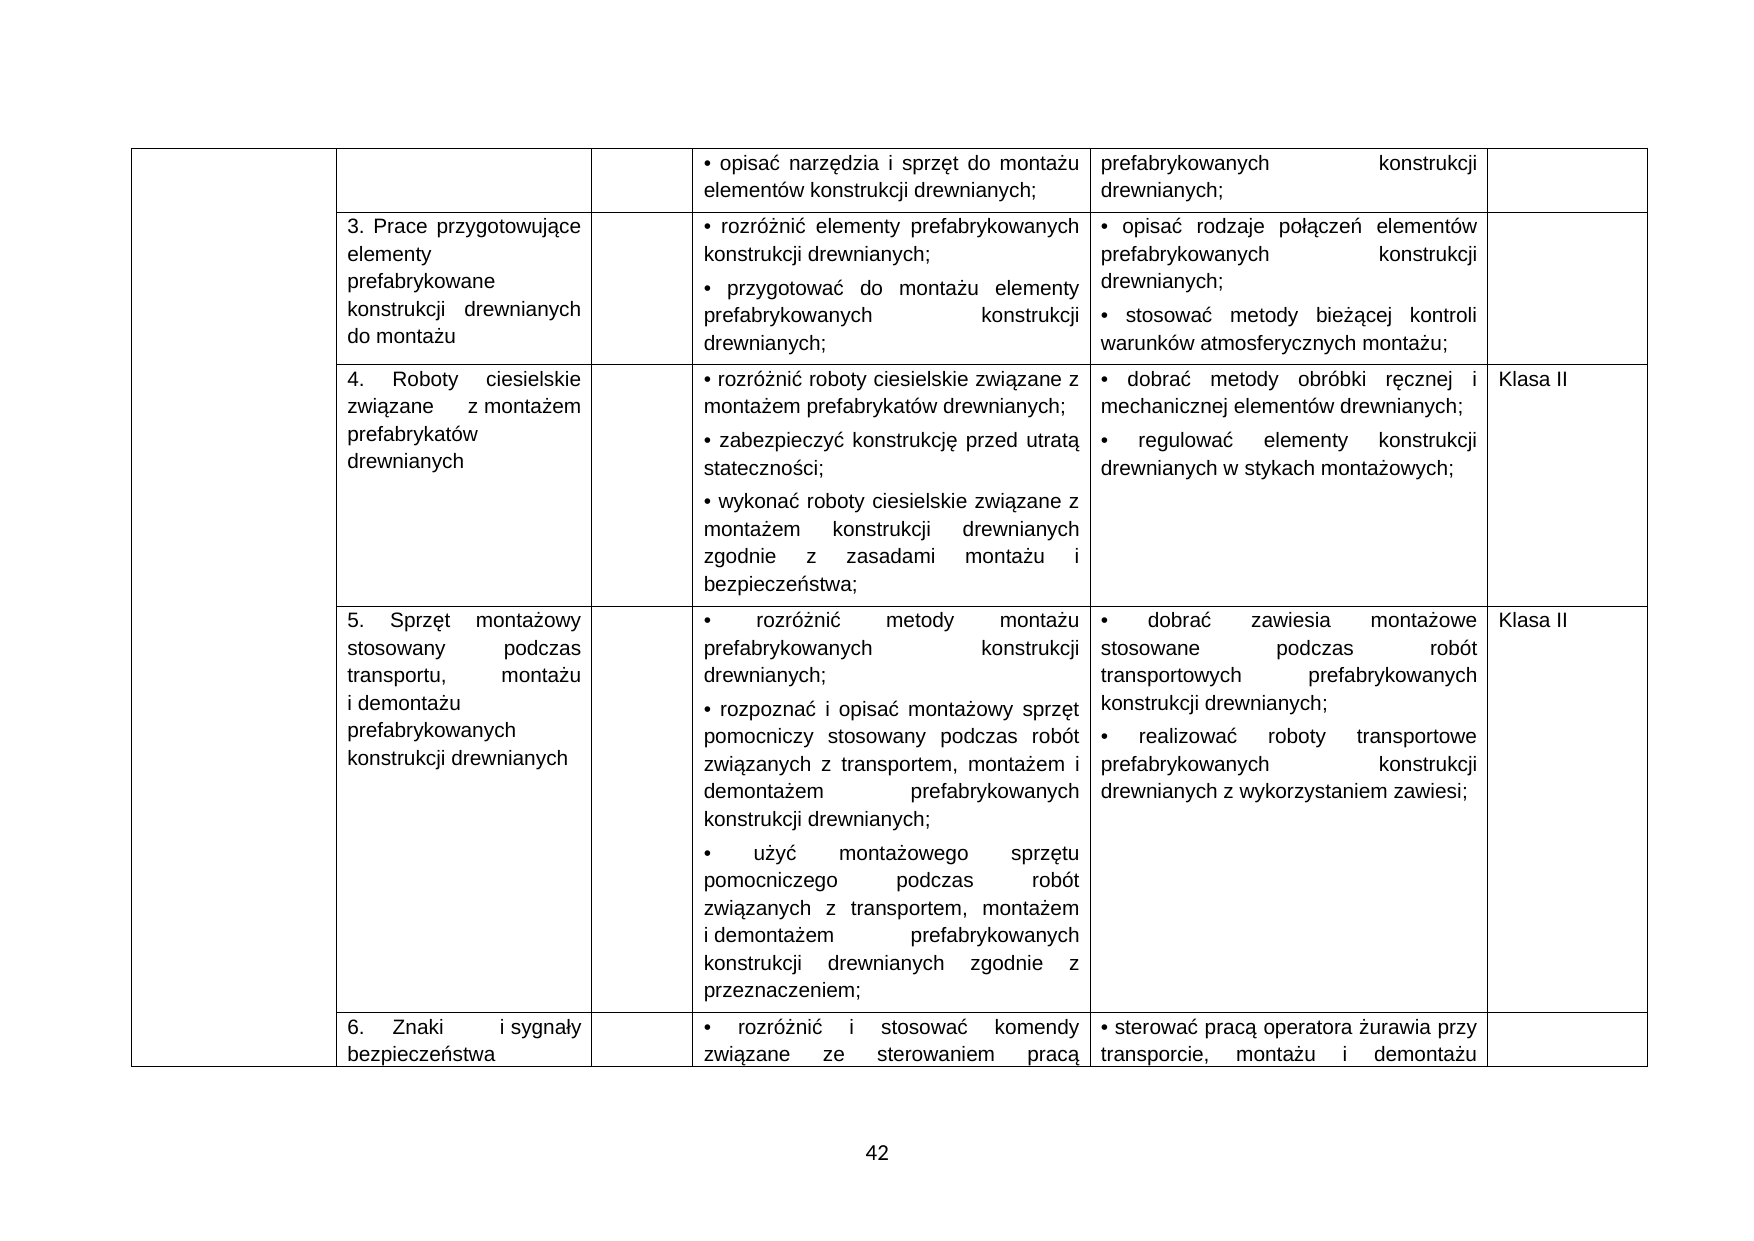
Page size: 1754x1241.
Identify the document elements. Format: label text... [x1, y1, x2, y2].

table_cell [592, 365, 692, 606]
table_cell • rozróżnić elementy prefabrykowanych konstrukcji drewnianych; • przygotować do montażu elementy prefabrykowanych konstrukcji drewnianych; [693, 213, 1090, 364]
table_cell • dobrać metody obróbki ręcznej i mechanicznej elementów drewnianych; • regulować elementy konstrukcji drewnianych w stykach montażowych; [1091, 365, 1487, 606]
table_cell [592, 1013, 692, 1066]
table_cell [592, 149, 692, 212]
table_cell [1091, 149, 1487, 212]
table_cell • rozróżnić roboty ciesielskie związane z montażem prefabrykatów drewnianych; • zabezpieczyć konstrukcję przed utratą stateczności; • wykonać roboty ciesielskie związane z montażem konstrukcji drewnianych zgodnie z zasadami montażu i bezpieczeństwa; [693, 365, 1090, 606]
table_cell 3. Prace przygotowujące elementy prefabrykowane konstrukcji drewnianych do montażu [337, 213, 591, 364]
table_cell [1488, 149, 1647, 212]
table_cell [693, 149, 1090, 212]
table_cell [1488, 1013, 1647, 1066]
table_cell • dobrać zawiesia montażowe stosowane podczas robót transportowych prefabrykowanych konstrukcji drewnianych; • realizować roboty transportowe prefabrykowanych konstrukcji drewnianych z wykorzystaniem zawiesi; [1091, 607, 1487, 1012]
table_cell 5. Sprzęt montażowy stosowany podczas transportu, montażu i demontażu prefabrykowanych konstrukcji drewnianych [337, 607, 591, 1012]
table_cell • rozróżnić metody montażu prefabrykowanych konstrukcji drewnianych; • rozpoznać i opisać montażowy sprzęt pomocniczy stosowany podczas robót związanych z transportem, montażem i demontażem prefabrykowanych konstrukcji drewnianych; • użyć montażowego sprzętu pomocniczego podczas robót związanych z transportem, montażem i demontażem prefabrykowanych konstrukcji drewnianych zgodnie z przeznaczeniem; [693, 607, 1090, 1012]
table_cell • opisać rodzaje połączeń elementów prefabrykowanych konstrukcji drewnianych; • stosować metody bieżącej kontroli warunków atmosferycznych montażu; [1091, 213, 1487, 364]
table_cell [1488, 213, 1647, 364]
table_cell [592, 607, 692, 1012]
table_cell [337, 149, 591, 212]
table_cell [337, 1013, 591, 1066]
table_cell Klasa II [1488, 607, 1647, 1012]
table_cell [1091, 1013, 1487, 1066]
table_cell [592, 213, 692, 364]
table_cell Klasa II [1488, 365, 1647, 606]
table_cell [693, 1013, 1090, 1066]
table_cell 4. Roboty ciesielskie związane z montażem prefabrykatów drewnianych [337, 365, 591, 606]
